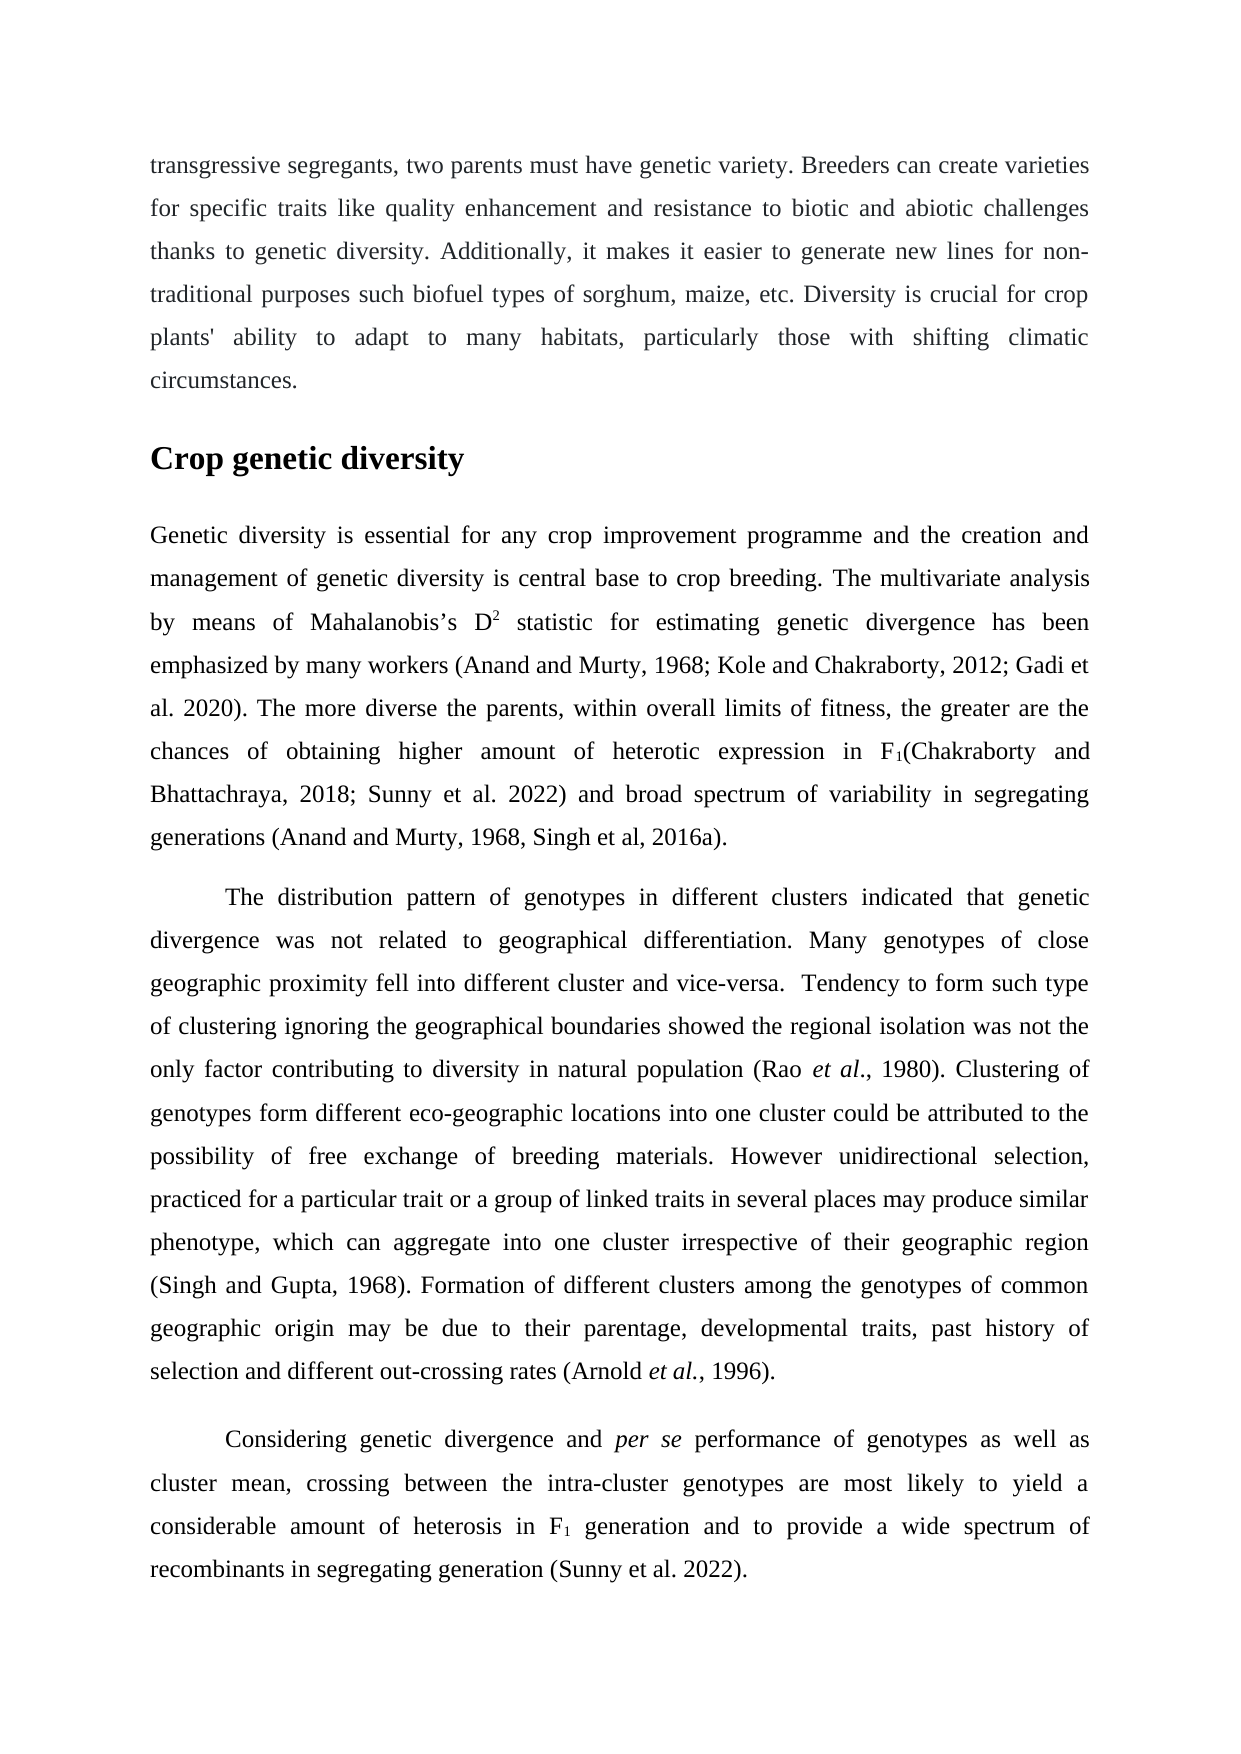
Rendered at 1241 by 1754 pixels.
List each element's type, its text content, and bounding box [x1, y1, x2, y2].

text Crop genetic diversity [150, 438, 1090, 476]
text The distribution pattern of genotypes in different clusters indicated that genetic divergence was not related to geographical differentiation. Many genotypes of close geographic proximity fell into different cluster and vice-versa. Tendency to form such type of clustering ignoring the geographical boundaries showed the regional isolation was not the only factor contributing to diversity in natural population (Rao et al., 1980). Clustering of genotypes form different eco-geographic locations into one cluster could be attributed to the possibility of free exchange of breeding materials. However unidirectional selection, practiced for a particular trait or a group of linked traits in several places may produce similar phenotype, which can aggregate into one cluster irrespective of their geographic region (Singh and Gupta, 1968). Formation of different clusters among the genotypes of common geographic origin may be due to their parentage, developmental traits, past history of selection and different out-crossing rates (Arnold et al., 1996). [150, 882, 1090, 1385]
text Considering genetic divergence and per se performance of genotypes as well as cluster mean, crossing between the intra-cluster genotypes are most likely to yield a considerable amount of heterosis in F1 generation and to provide a wide spectrum of recombinants in segregating generation (Sunny et al. 2022). [150, 1424, 1090, 1583]
text Genetic diversity is essential for any crop improvement programme and the creation and management of genetic diversity is central base to crop breeding. The multivariate analysis by means of Mahalanobis’s D2 statistic for estimating genetic divergence has been emphasized by many workers (Anand and Murty, 1968; Kole and Chakraborty, 2012; Gadi et al. 2020). The more diverse the parents, within overall limits of fitness, the greater are the chances of obtaining higher amount of heterotic expression in F1(Chakraborty and Bhattachraya, 2018; Sunny et al. 2022) and broad spectrum of variability in segregating generations (Anand and Murty, 1968, Singh et al, 2016a). [150, 520, 1090, 851]
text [150, 150, 1090, 394]
